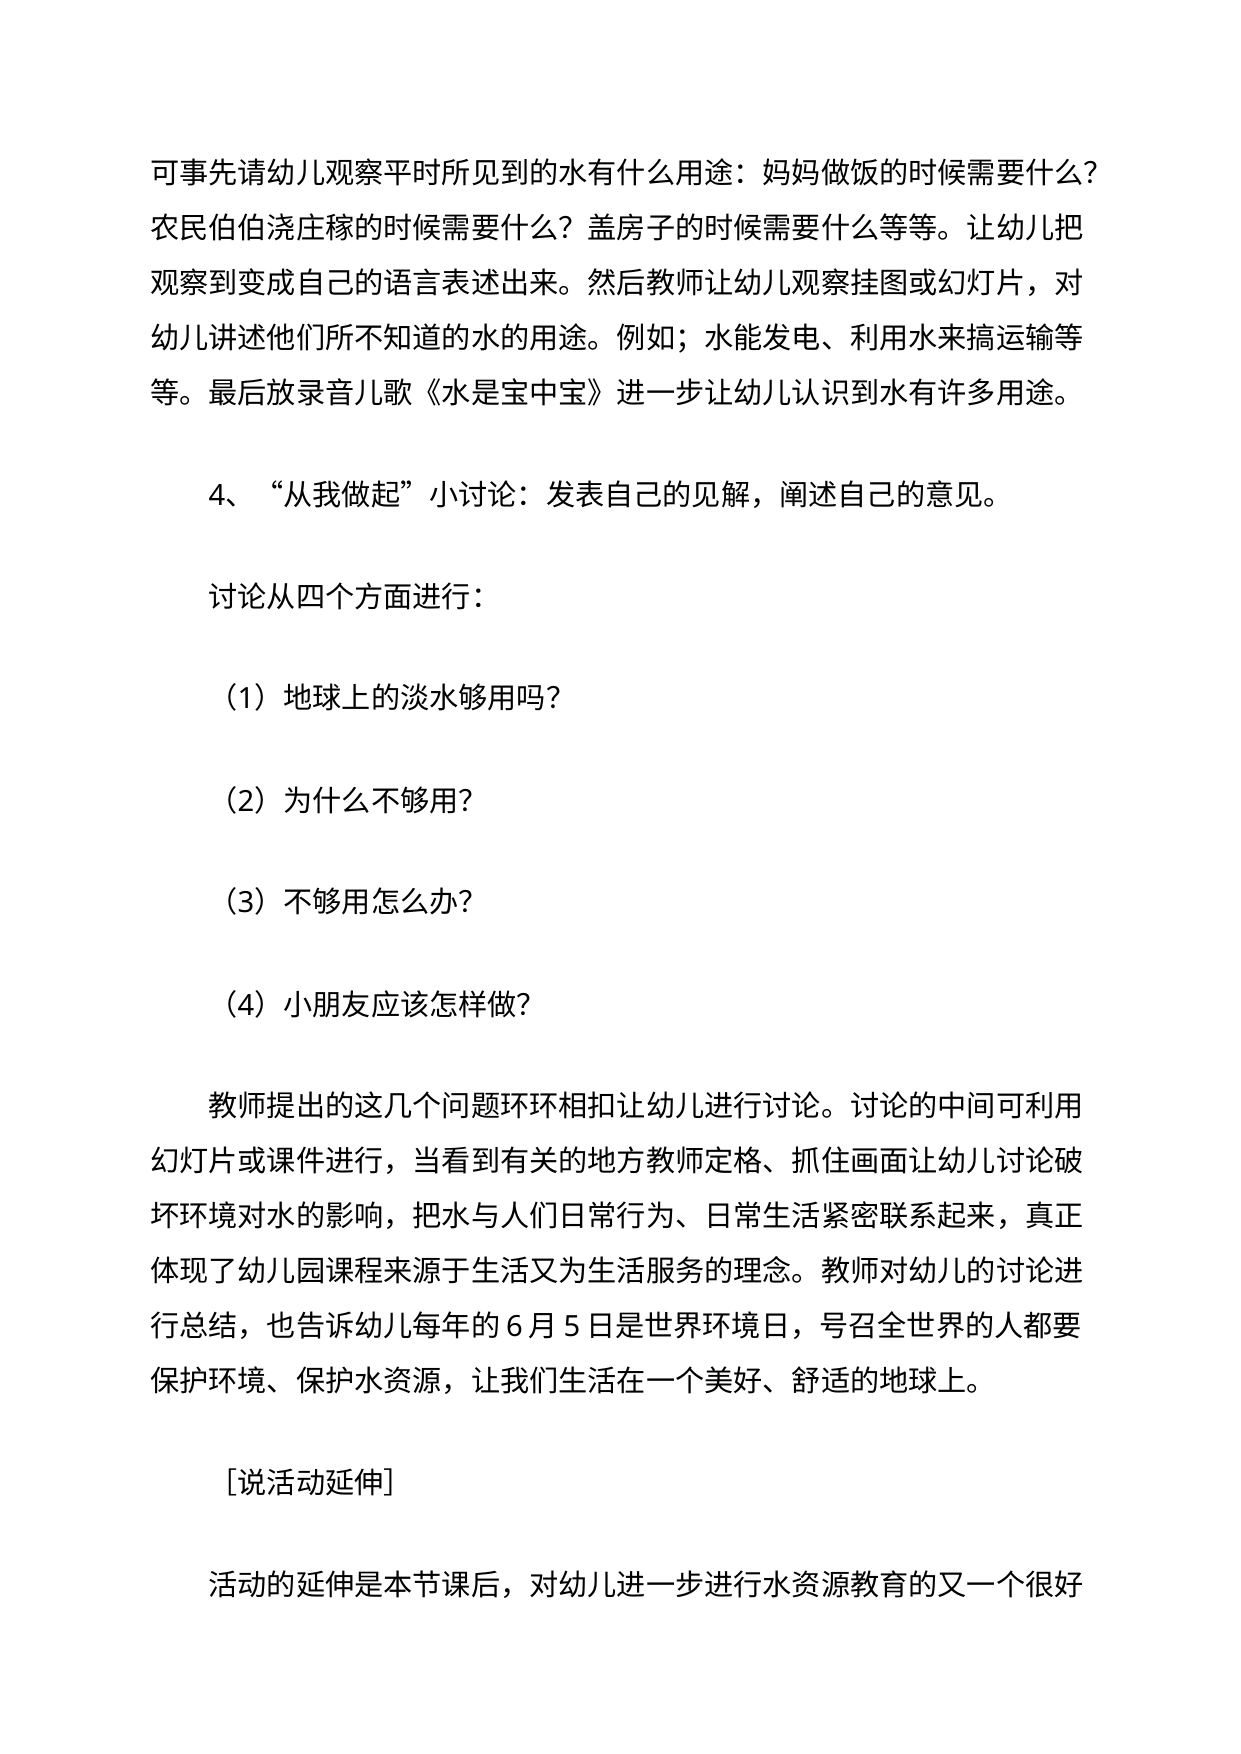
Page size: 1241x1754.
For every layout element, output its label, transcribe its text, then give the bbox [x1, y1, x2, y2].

text （3）不够用怎么办？ [150, 879, 1090, 921]
text ［说活动延伸］ [150, 1459, 1090, 1502]
text （4）小朋友应该怎样做？ [150, 981, 1090, 1023]
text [150, 150, 1090, 412]
text 讨论从四个方面进行： [150, 573, 1090, 616]
text 教师提出的这几个问题环环相扣让幼儿进行讨论。讨论的中间可利用幻灯片或课件进行，当看到有关的地方教师定格、抓住画面让幼儿讨论破坏环境对水的影响，把水与人们日常行为、日常生活紧密联系起来，真正体现了幼儿园课程来源于生活又为生活服务的理念。教师对幼儿的讨论进行总结，也告诉幼儿每年的6月5日是世界环境日，号召全世界的人都要保护环境、保护水资源，让我们生活在一个美好、舒适的地球上。 [150, 1083, 1090, 1400]
text （2）为什么不够用？ [150, 777, 1090, 819]
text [150, 1561, 1090, 1603]
text 4、“从我做起”小讨论：发表自己的见解，阐述自己的意见。 [150, 471, 1090, 514]
text （1）地球上的淡水够用吗？ [150, 675, 1090, 717]
